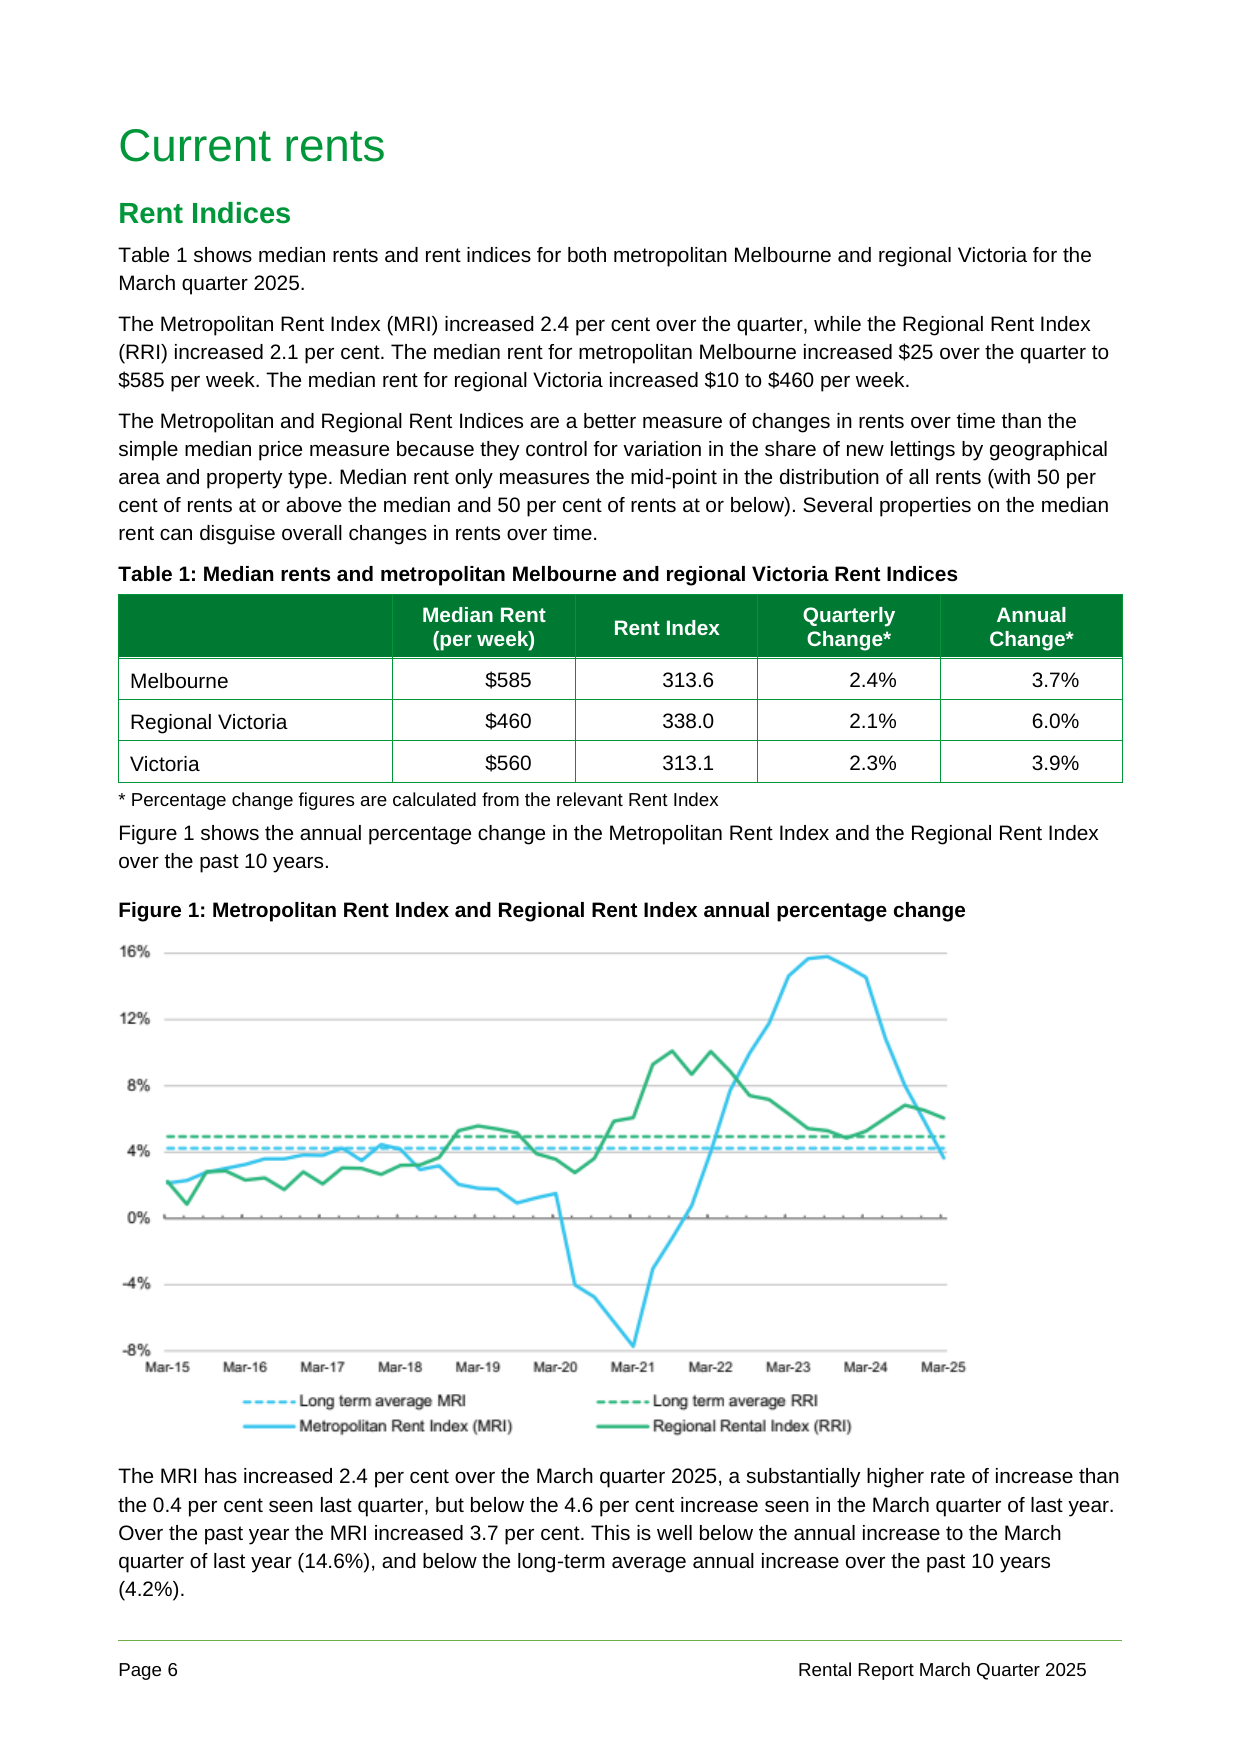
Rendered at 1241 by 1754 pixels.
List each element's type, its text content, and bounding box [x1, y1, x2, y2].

table_header Median Rent (per week) [393, 595, 575, 657]
table_cell 6.0% [941, 700, 1122, 740]
table_cell 3.7% [941, 659, 1122, 699]
text * Percentage change figures are calculated from the relevant Rent Index [118, 789, 1122, 810]
table_header Quarterly Change* [758, 595, 940, 657]
table_cell $585 [393, 659, 575, 699]
table_header Rent Index [576, 595, 757, 657]
table_cell $460 [393, 700, 575, 740]
table_cell 338.0 [576, 700, 757, 740]
table_cell Melbourne [119, 659, 392, 699]
table_header [119, 595, 392, 657]
table_cell 313.1 [576, 741, 757, 782]
table_cell 2.3% [758, 741, 940, 782]
subtitle Current rents [118, 118, 1122, 171]
table_cell 2.1% [758, 700, 940, 740]
text The Metropolitan and Regional Rent Indices are a better measure of changes in rents over time than the simple median price measure because they control for variation in the share of new lettings by geographical area and property type. Median rent only measures the mid‑point in the distribution of all rents (with 50 per cent of rents at or above the median and 50 per cent of rents at or below). Several properties on the median rent can disguise overall changes in rents over time. [118, 404, 1122, 545]
subtitle Rent Indices [118, 196, 1122, 229]
text The MRI has increased 2.4 per cent over the March quarter 2025, a substantially higher rate of increase than the 0.4 per cent seen last quarter, but below the 4.6 per cent increase seen in the March quarter of last year. Over the past year the MRI increased 3.7 per cent. This is well below the annual increase to the March quarter of last year (14.6%), and below the long‑term average annual increase over the past 10 years (4.2%). [118, 934, 1122, 1601]
table_header Annual Change* [941, 595, 1122, 657]
text Figure 1: Metropolitan Rent Index and Regional Rent Index annual percentage change [118, 898, 1122, 922]
text Figure 1 shows the annual percentage change in the Metropolitan Rent Index and the Regional Rent Index over the past 10 years. [118, 817, 1122, 873]
text Table 1: Median rents and metropolitan Melbourne and regional Victoria Rent Indices [118, 562, 1122, 586]
table_cell Victoria [119, 741, 392, 782]
table_cell $560 [393, 741, 575, 782]
table_cell 2.4% [758, 659, 940, 699]
table_cell Regional Victoria [119, 700, 392, 740]
text Table 1 shows median rents and rent indices for both metropolitan Melbourne and regional Victoria for the March quarter 2025. [118, 239, 1122, 295]
text The Metropolitan Rent Index (MRI) increased 2.4 per cent over the quarter, while the Regional Rent Index (RRI) increased 2.1 per cent. The median rent for metropolitan Melbourne increased $25 over the quarter to $585 per week. The median rent for regional Victoria increased $10 to $460 per week. [118, 307, 1122, 392]
table_cell 3.9% [941, 741, 1122, 782]
table_cell 313.6 [576, 659, 757, 699]
